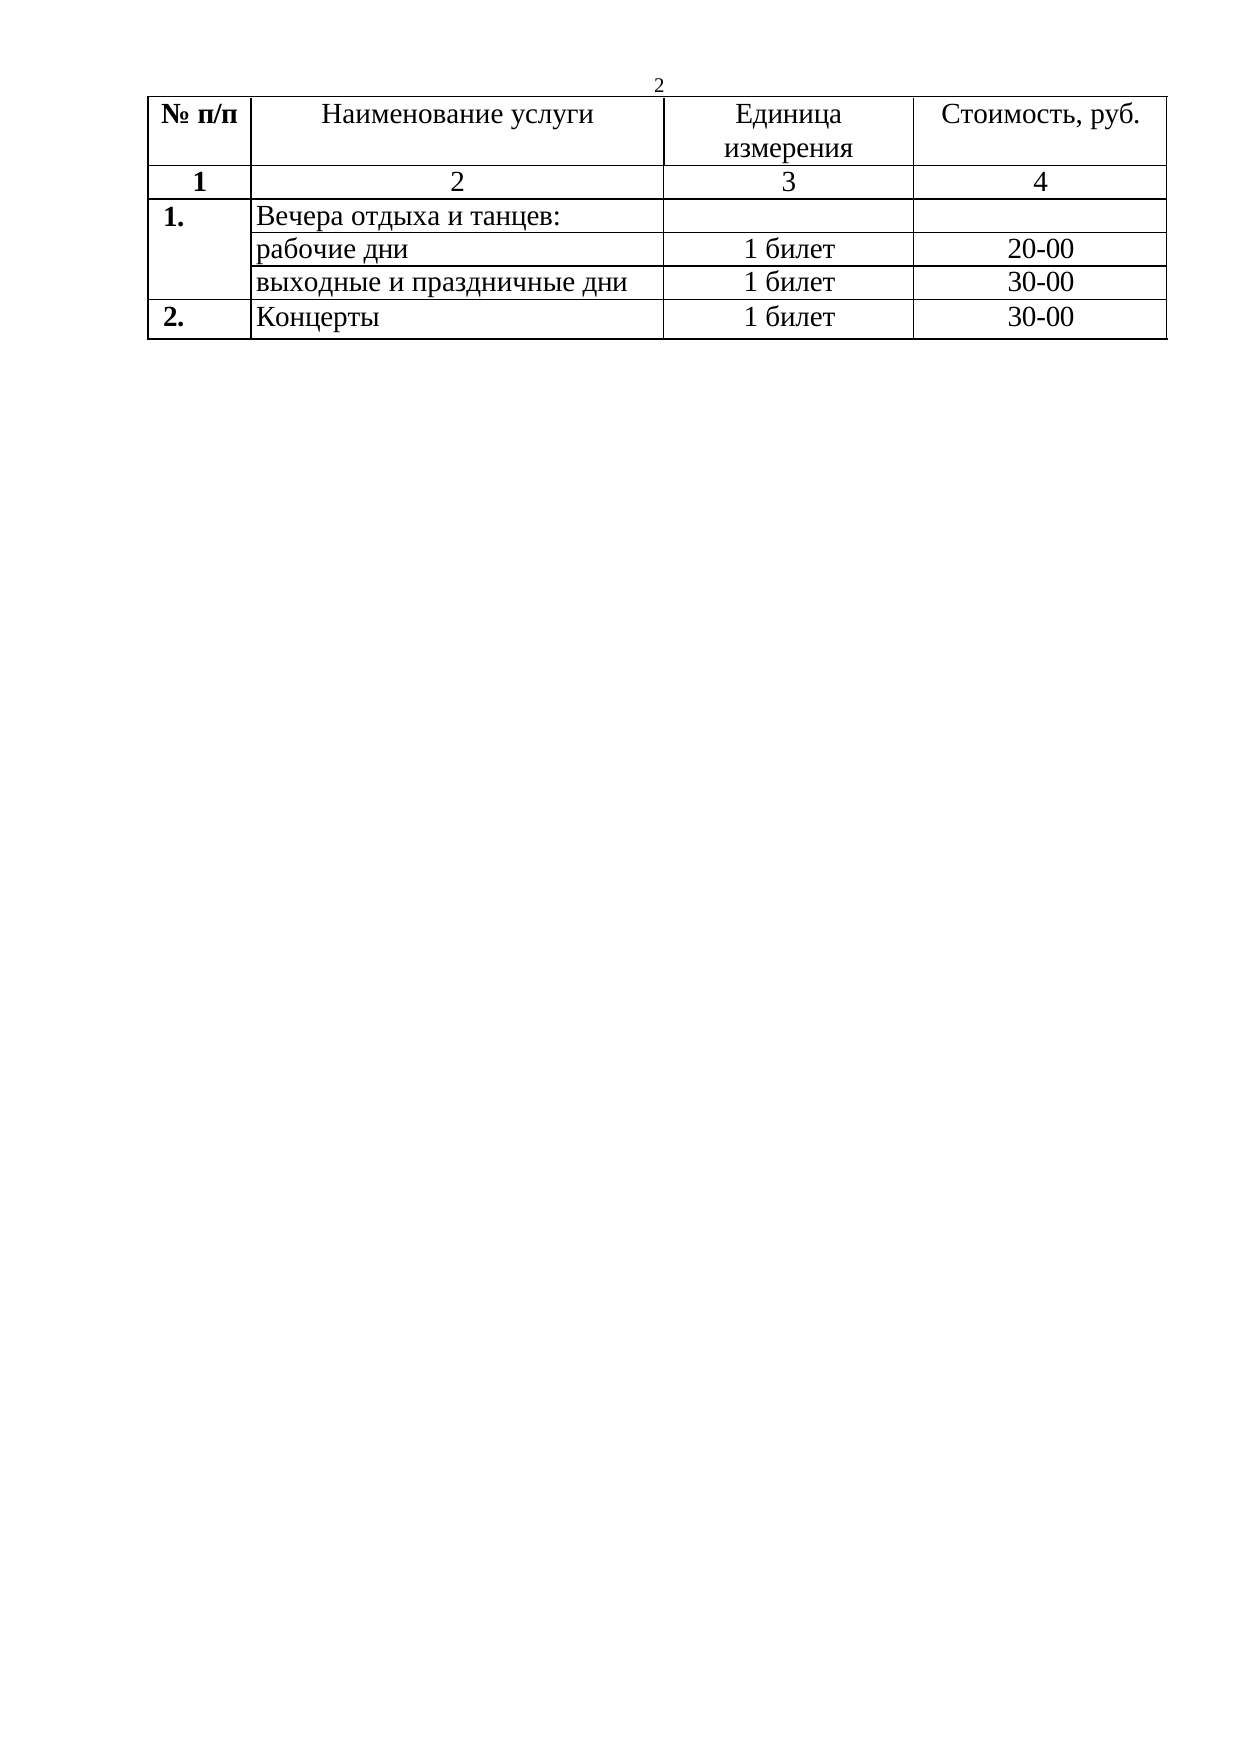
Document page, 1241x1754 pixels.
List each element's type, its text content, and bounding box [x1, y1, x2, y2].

table_cell 3 [664, 166, 913, 198]
table_cell 2. [149, 300, 250, 338]
table_cell 30-00 [914, 300, 1166, 338]
table_cell Вечера отдыха и танцев: [252, 200, 663, 232]
table_cell [914, 200, 1166, 232]
table_cell 1 [149, 166, 250, 198]
table_header № п/п [149, 97, 251, 165]
table_cell выходные и праздничные дни [252, 267, 663, 299]
table_cell 1 билет [664, 300, 913, 338]
table_cell 1. [149, 200, 250, 299]
table_cell [664, 200, 913, 232]
table_cell 20-00 [914, 233, 1166, 265]
table_header Стоимость, руб. [914, 97, 1166, 165]
table_header Единица измерения [665, 97, 913, 165]
table_cell 1 билет [664, 267, 913, 299]
table_cell 1 билет [664, 233, 913, 265]
table_cell рабочие дни [252, 233, 663, 265]
table_cell 4 [914, 166, 1166, 198]
table_cell 30-00 [914, 267, 1166, 299]
table_cell 2 [252, 166, 663, 198]
table_header Наименование услуги [252, 97, 664, 165]
table_cell Концерты [252, 300, 663, 338]
